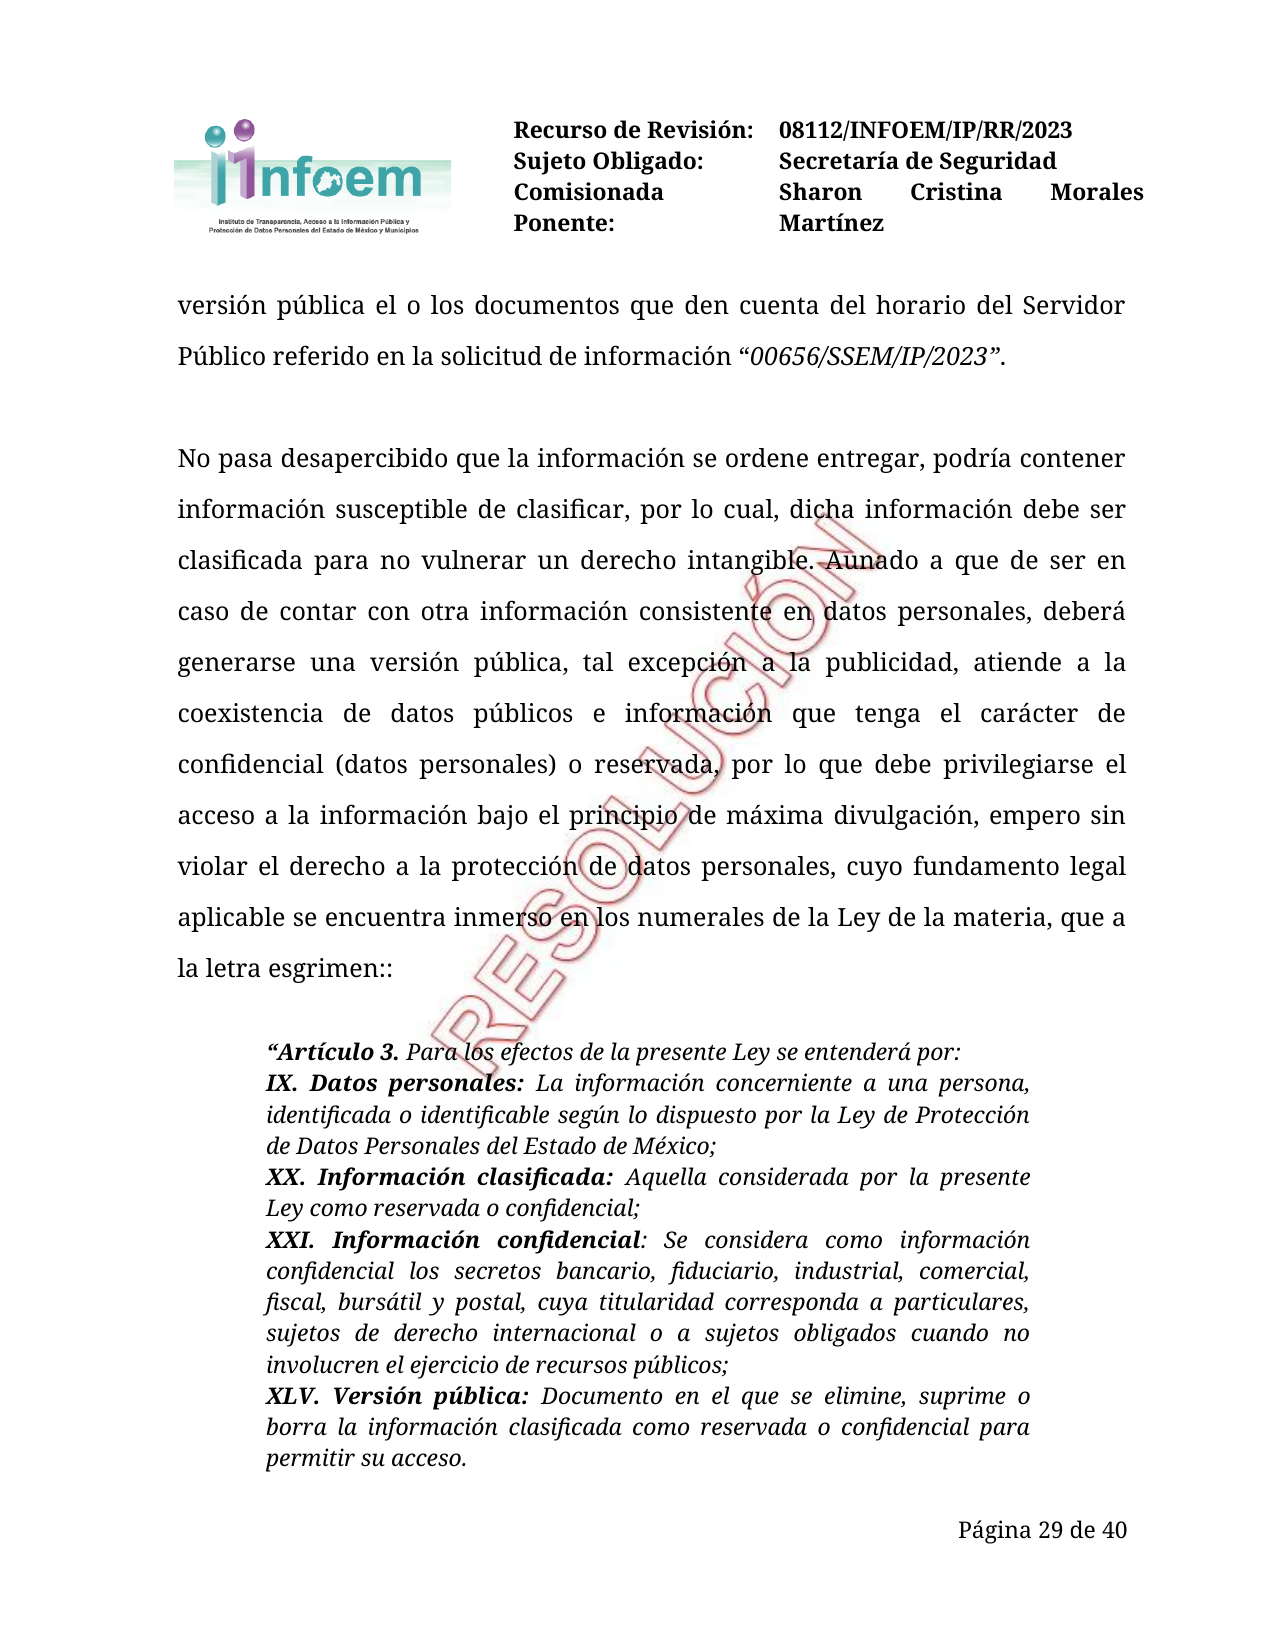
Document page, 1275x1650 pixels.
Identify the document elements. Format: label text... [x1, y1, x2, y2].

text “Artículo 3. Para los efectos de la presente Ley se entenderá por: [266, 1036, 1033, 1067]
text XX. Información clasificada: Aquella considerada por la presente Ley como reservada o confidencial; [266, 1161, 1034, 1224]
picture [89, 95, 1215, 1596]
text IX. Datos personales: La información concerniente a una persona, identificada o identificable según lo dispuesto por la Ley de Protección de Datos Personales del Estado de México; [266, 1067, 1034, 1161]
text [177, 287, 1127, 373]
text XXI. Información confidencial: Se considera como información confidencial los secretos bancario, fiduciario, industrial, comercial, fiscal, bursátil y postal, cuya titularidad corresponda a particulares, sujetos de derecho internacional o a sujetos obligados cuando no involucren el ejercicio de recursos públicos; [266, 1224, 1034, 1380]
text XLV. Versión pública: Documento en el que se elimine, suprime o borra la información clasificada como reservada o confidencial para permitir su acceso. [266, 1380, 1034, 1474]
text No pasa desapercibido que la información se ordene entregar, podría contener información susceptible de clasificar, por lo cual, dicha información debe ser clasificada para no vulnerar un derecho intangible. Aunado a que de ser en caso de contar con otra información consistente en datos personales, deberá generarse una versión pública, tal excepción a la publicidad, atiende a la coexistencia de datos públicos e información que tenga el carácter de confidencial (datos personales) o reservada, por lo que debe privilegiarse el acceso a la información bajo el principio de máxima divulgación, empero sin violar el derecho a la protección de datos personales, cuyo fundamento legal aplicable se encuentra inmerso en los numerales de la Ley de la materia, que a la letra esgrimen:: [177, 441, 1127, 985]
